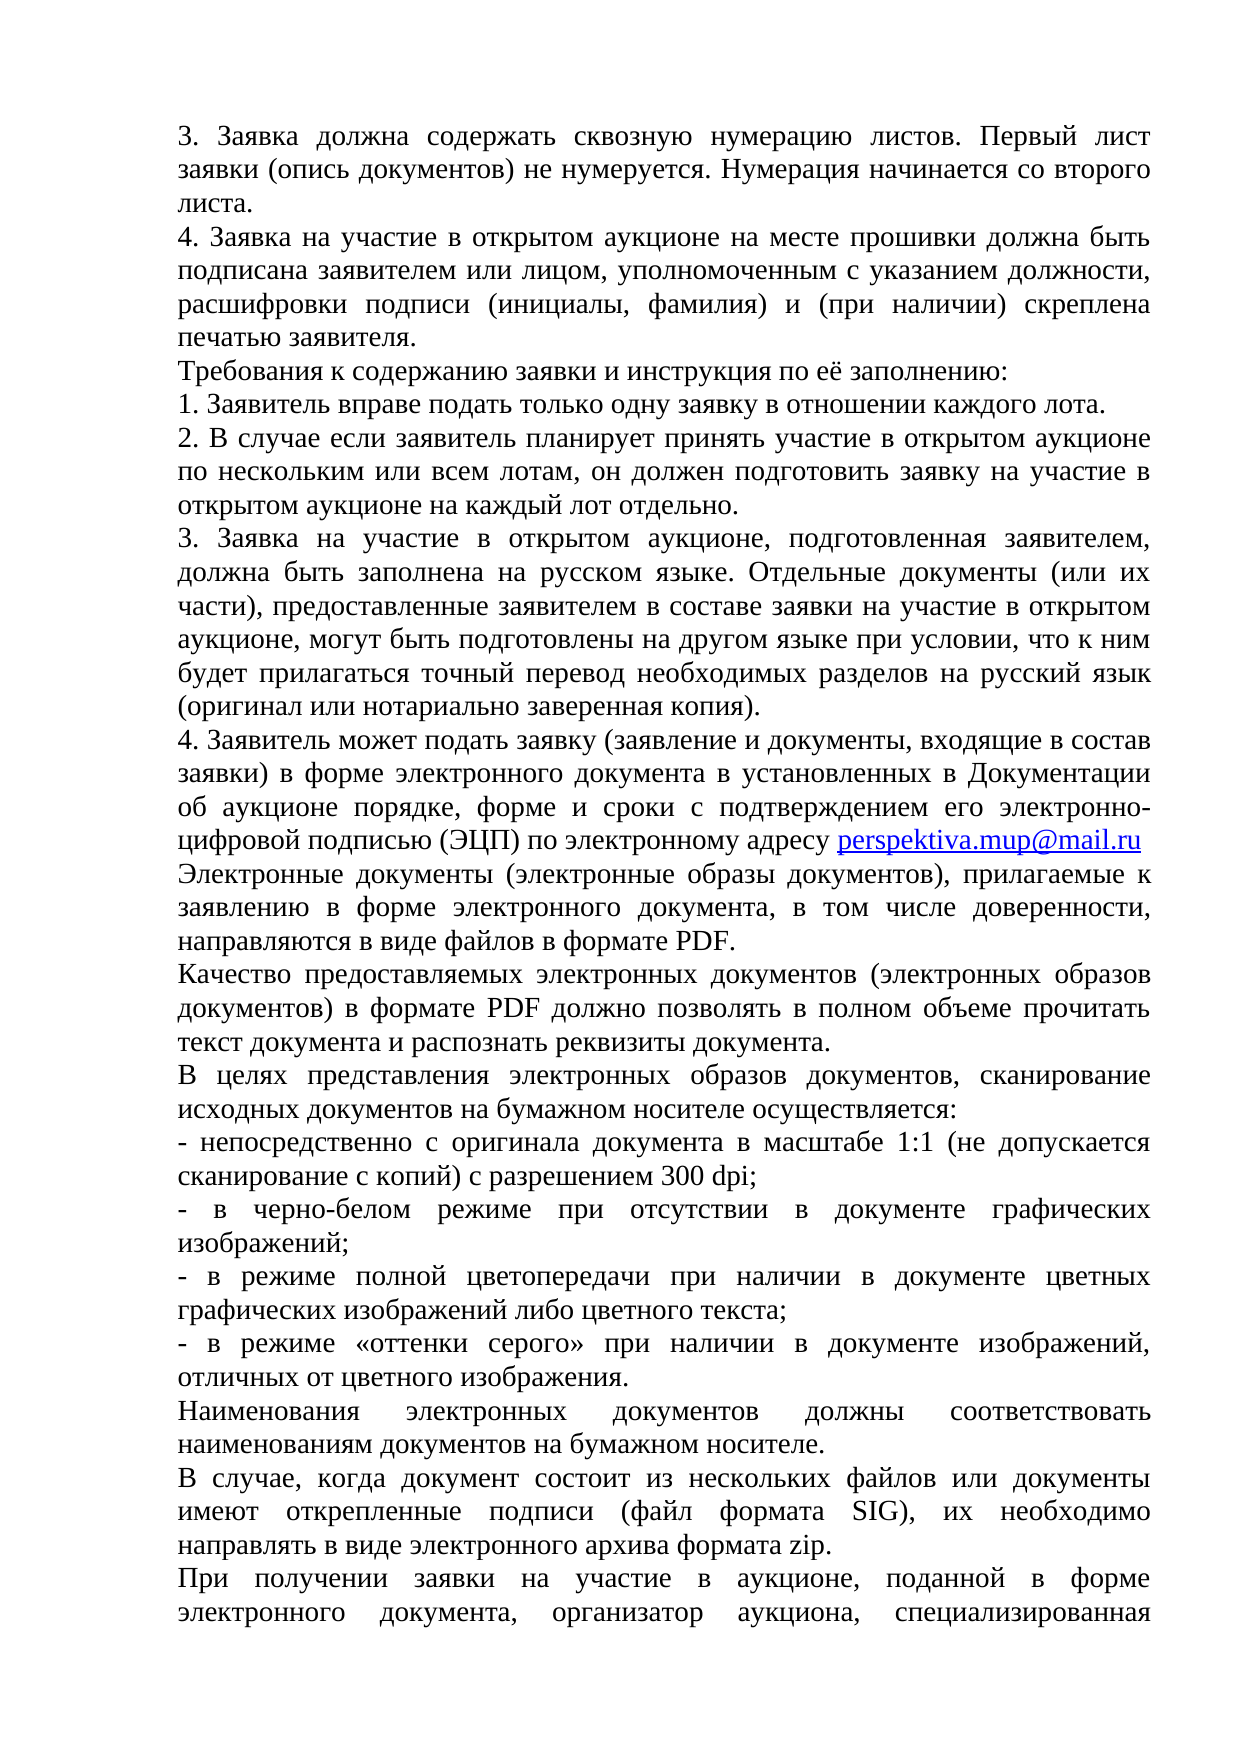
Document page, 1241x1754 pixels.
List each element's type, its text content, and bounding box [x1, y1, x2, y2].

text В случае, когда документ состоит из нескольких файлов или документы имеют открепленные подписи (файл формата SIG), их необходимо направлять в виде электронного архива формата zip. [177, 1460, 1152, 1560]
text Электронные документы (электронные образы документов), прилагаемые к заявлению в форме электронного документа, в том числе доверенности, направляются в виде файлов в формате PDF. [177, 856, 1152, 957]
text 4. Заявка на участие в открытом аукционе на месте прошивки должна быть подписана заявителем или лицом, уполномоченным с указанием должности, расшифровки подписи (инициалы, фамилия) и (при наличии) скреплена печатью заявителя. [177, 219, 1152, 353]
text Требования к содержанию заявки и инструкция по её заполнению: [177, 353, 1152, 386]
text - непосредственно с оригинала документа в масштабе 1:1 (не допускается сканирование с копий) с разрешением 300 dpi; [177, 1124, 1152, 1191]
text - в режиме полной цветопередачи при наличии в документе цветных графических изображений либо цветного текста; [177, 1258, 1152, 1326]
text Качество предоставляемых электронных документов (электронных образов документов) в формате PDF должно позволять в полном объеме прочитать текст документа и распознать реквизиты документа. [177, 957, 1152, 1057]
text 4. Заявитель может подать заявку (заявление и документы, входящие в состав заявки) в форме электронного документа в установленных в Документации об аукционе порядке, форме и сроки с подтверждением его электронно-цифровой подписью (ЭЦП) по электронному адресу perspektiva.mup@mail.ru [177, 722, 1152, 856]
text 3. Заявка на участие в открытом аукционе, подготовленная заявителем, должна быть заполнена на русском языке. Отдельные документы (или их части), предоставленные заявителем в составе заявки на участие в открытом аукционе, могут быть подготовлены на другом языке при условии, что к ним будет прилагаться точный перевод необходимых разделов на русский язык (оригинал или нотариально заверенная копия). [177, 521, 1152, 722]
text 3. Заявка должна содержать сквозную нумерацию листов. Первый лист заявки (опись документов) не нумеруется. Нумерация начинается со второго листа. [177, 118, 1152, 219]
text - в черно-белом режиме при отсутствии в документе графических изображений; [177, 1191, 1152, 1258]
text - в режиме «оттенки серого» при наличии в документе изображений, отличных от цветного изображения. [177, 1326, 1152, 1393]
text 2. В случае если заявитель планирует принять участие в открытом аукционе по нескольким или всем лотам, он должен подготовить заявку на участие в открытом аукционе на каждый лот отдельно. [177, 420, 1152, 521]
text 1. Заявитель вправе подать только одну заявку в отношении каждого лота. [177, 386, 1152, 420]
text В целях представления электронных образов документов, сканирование исходных документов на бумажном носителе осуществляется: [177, 1057, 1152, 1124]
text Наименования электронных документов должны соответствовать наименованиям документов на бумажном носителе. [177, 1393, 1152, 1460]
